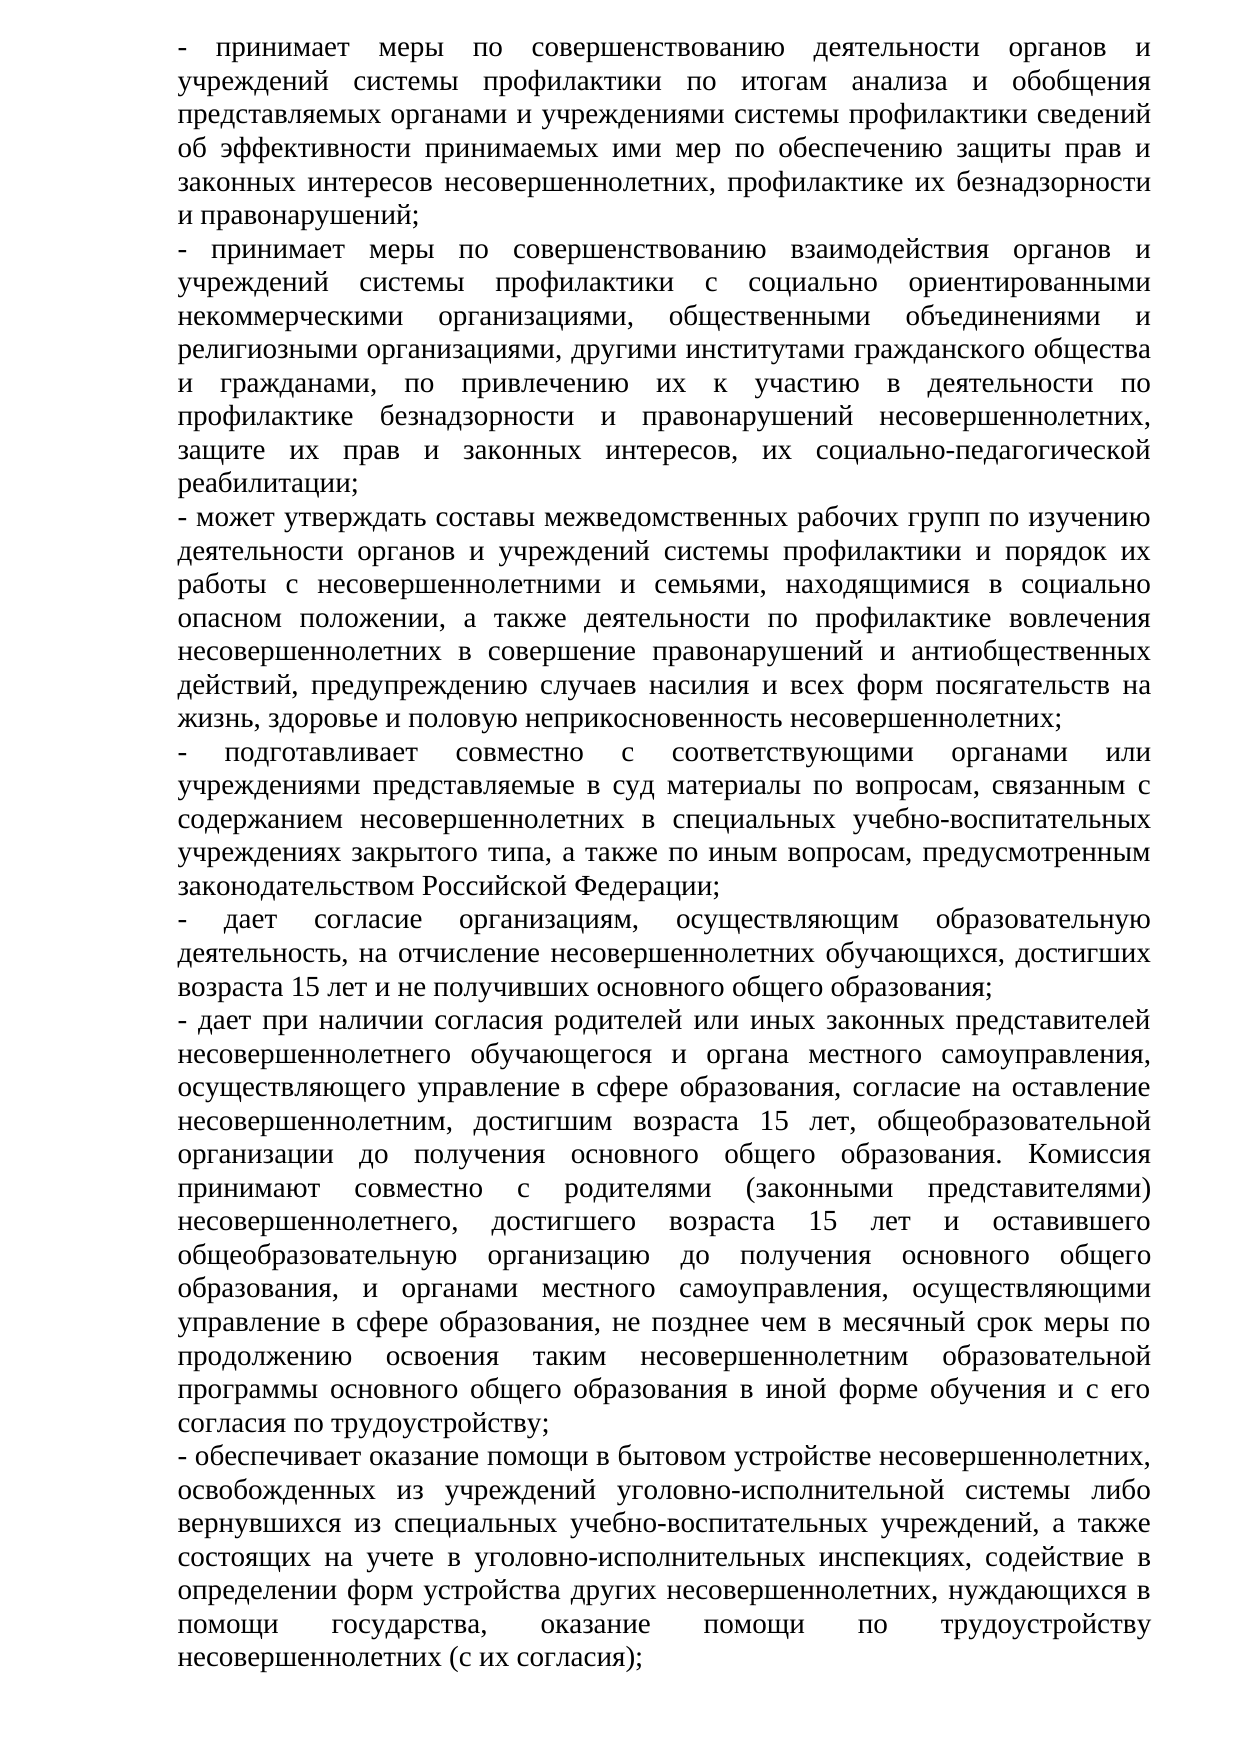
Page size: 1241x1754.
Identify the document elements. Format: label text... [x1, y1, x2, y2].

text - принимает меры по совершенствованию деятельности органов и учреждений системы профилактики по итогам анализа и обобщения представляемых органами и учреждениями системы профилактики сведений об эффективности принимаемых ими мер по обеспечению защиты прав и законных интересов несовершеннолетних, профилактике их безнадзорности и правонарушений; [177, 29, 1152, 231]
text - дает согласие организациям, осуществляющим образовательную деятельность, на отчисление несовершеннолетних обучающихся, достигших возраста 15 лет и не получивших основного общего образования; [177, 902, 1152, 1002]
text - обеспечивает оказание помощи в бытовом устройстве несовершеннолетних, освобожденных из учреждений уголовно-исполнительной системы либо вернувшихся из специальных учебно-воспитательных учреждений, а также состоящих на учете в уголовно-исполнительных инспекциях, содействие в определении форм устройства других несовершеннолетних, нуждающихся в помощи государства, оказание помощи по трудоустройству несовершеннолетних (с их согласия); [177, 1438, 1152, 1673]
text - принимает меры по совершенствованию взаимодействия органов и учреждений системы профилактики с социально ориентированными некоммерческими организациями, общественными объединениями и религиозными организациями, другими институтами гражданского общества и гражданами, по привлечению их к участию в деятельности по профилактике безнадзорности и правонарушений несовершеннолетних, защите их прав и законных интересов, их социально-педагогической реабилитации; [177, 231, 1152, 499]
text - дает при наличии согласия родителей или иных законных представителей несовершеннолетнего обучающегося и органа местного самоуправления, осуществляющего управление в сфере образования, согласие на оставление несовершеннолетним, достигшим возраста 15 лет, общеобразовательной организации до получения основного общего образования. Комиссия принимают совместно с родителями (законными представителями) несовершеннолетнего, достигшего возраста 15 лет и оставившего общеобразовательную организацию до получения основного общего образования, и органами местного самоуправления, осуществляющими управление в сфере образования, не позднее чем в месячный срок меры по продолжению освоения таким несовершеннолетним образовательной программы основного общего образования в иной форме обучения и с его согласия по трудоустройству; [177, 1002, 1152, 1438]
text - может утверждать составы межведомственных рабочих групп по изучению деятельности органов и учреждений системы профилактики и порядок их работы с несовершеннолетними и семьями, находящимися в социально опасном положении, а также деятельности по профилактике вовлечения несовершеннолетних в совершение правонарушений и антиобщественных действий, предупреждению случаев насилия и всех форм посягательств на жизнь, здоровье и половую неприкосновенность несовершеннолетних; [177, 499, 1152, 734]
text - подготавливает совместно с соответствующими органами или учреждениями представляемые в суд материалы по вопросам, связанным с содержанием несовершеннолетних в специальных учебно-воспитательных учреждениях закрытого типа, а также по иным вопросам, предусмотренным законодательством Российской Федерации; [177, 734, 1152, 902]
